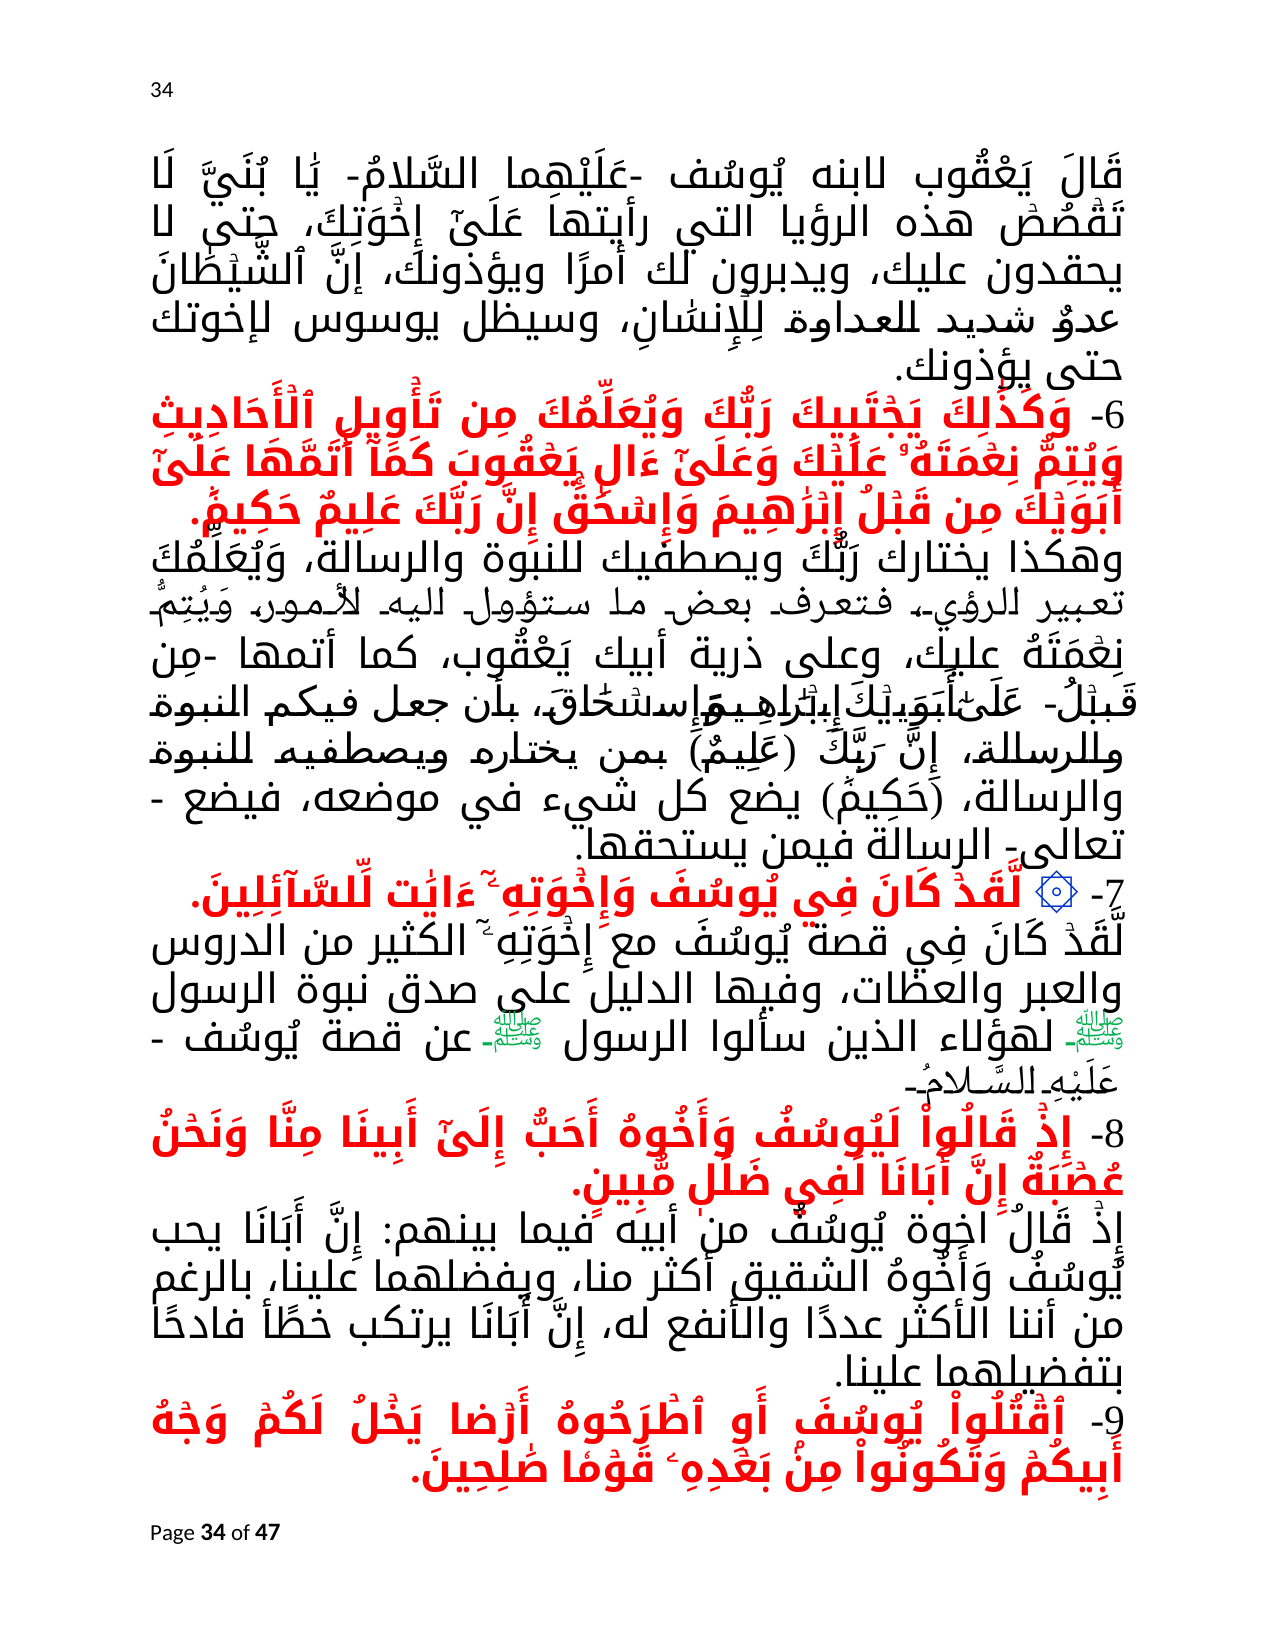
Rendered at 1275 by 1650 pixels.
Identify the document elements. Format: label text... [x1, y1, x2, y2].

text 8- إِذۡ قَالُواْ لَيُوسُفُ وَأَخُوهُ أَحَبُّ إِلَىٰٓ أَبِينَا مِنَّا وَنَحۡنُ عُصۡبَةٌ إِنَّ أَبَانَا لَفِي ضَلَٰلٖ مُّبِينٍ. [150, 1108, 1125, 1204]
text قَالَ يَعْقُوب لابنه يُوسُف -عَلَيْهِما السَّلامُ- يَٰا بُنَيَّ لَا تَقۡصُصۡ هذه الرؤيا التي رأيتها عَلَىٰٓ إِخۡوَتِكَ، حتى لا يحقدون عليك، ويدبرون لك أمرًا ويؤذونك، إِنَّ ٱلشَّيۡطَٰانَ عدوٌ شديد العداوة لِلۡإِنسَٰانِ، وسيظل يوسوس لإخوتك حتى يؤذونك. [150, 150, 1125, 389]
text 7- ۞ لَّقَدۡ كَانَ فِي يُوسُفَ وَإِخۡوَتِهِۦٓ ءَايَٰت لِّلسَّآئِلِينَ. [150, 869, 1125, 917]
text 6- وَكَذَٰلِكَ يَجۡتَبِيكَ رَبُّكَ وَيُعَلِّمُكَ مِن تَأۡوِيلِ ٱلۡأَحَادِيثِ وَيُتِمُّ نِعۡمَتَهُۥ عَلَيۡكَ وَعَلَىٰٓ ءَالِ يَعۡقُوبَ كَمَآ أَتَمَّهَا عَلَىٰٓ أَبَوَيۡكَ مِن قَبۡلُ إِبۡرَٰهِيمَ وَإِسۡحَٰقَۚ إِنَّ رَبَّكَ عَلِيمٌ حَكِيمٞ. [150, 389, 1125, 533]
text وهكذا يختارك رَبُّكَ ويصطفيك للنبوة والرسالة، وَيُعَلِّمُكَ تعبير الرؤي، فتعرف بعض ما ستؤول اليه الأمور، وَيُتِمُّ نِعۡمَتَهُ عليك، وعلى ذرية أبيك يَعْقُوب، كما أتمها -مِن قَبۡلُ- عَلَىٰٓ أَبَوَيۡكَ إِبۡرَٰاهِيمَ وَإِسۡحَٰاقَ، بأن جعل فيكم النبوة والرسالة، إِنَّ رَبَّكَ (عَلِيمٌ) بمن يختاره ويصطفيه للنبوة والرسالة، (حَكِيمٞ) يضع كل شيء في موضعه، فيضع -تعالى- الرسالة فيمن يستحقها. [150, 533, 1125, 869]
text 9- ٱقۡتُلُواْ يُوسُفَ أَوِ ٱطۡرَحُوهُ أَرۡضا يَخۡلُ لَكُمۡ وَجۡهُ أَبِيكُمۡ وَتَكُونُواْ مِنۢ بَعۡدِهِۦ قَوۡمٗا صَٰلِحِينَ. [150, 1396, 1125, 1492]
text لَّقَدۡ كَانَ فِي قصة يُوسُفَ مع إِخۡوَتِهِۦٓ الكثير من الدروس والعبر والعظات، وفيها الدليل على صدق نبوة الرسول ﷺ لهؤلاء الذين سألوا الرسول ﷺ عن قصة يُوسُف -عَلَيْهِ السَّلامُ- [150, 917, 1125, 1108]
text إِذۡ قَالُ اخوة يُوسُفُ من أبيه فيما بينهم: إِنَّ أَبَانَا يحب يُوسُفُ وَأَخُوهُ الشقيق أكثر منا، ويفضلهما علينا، بالرغم من أننا الأكثر عددًا والأنفع له، إِنَّ أَبَانَا يرتكب خطًأ فادحًا بتفضيلهما علينا. [150, 1204, 1125, 1396]
